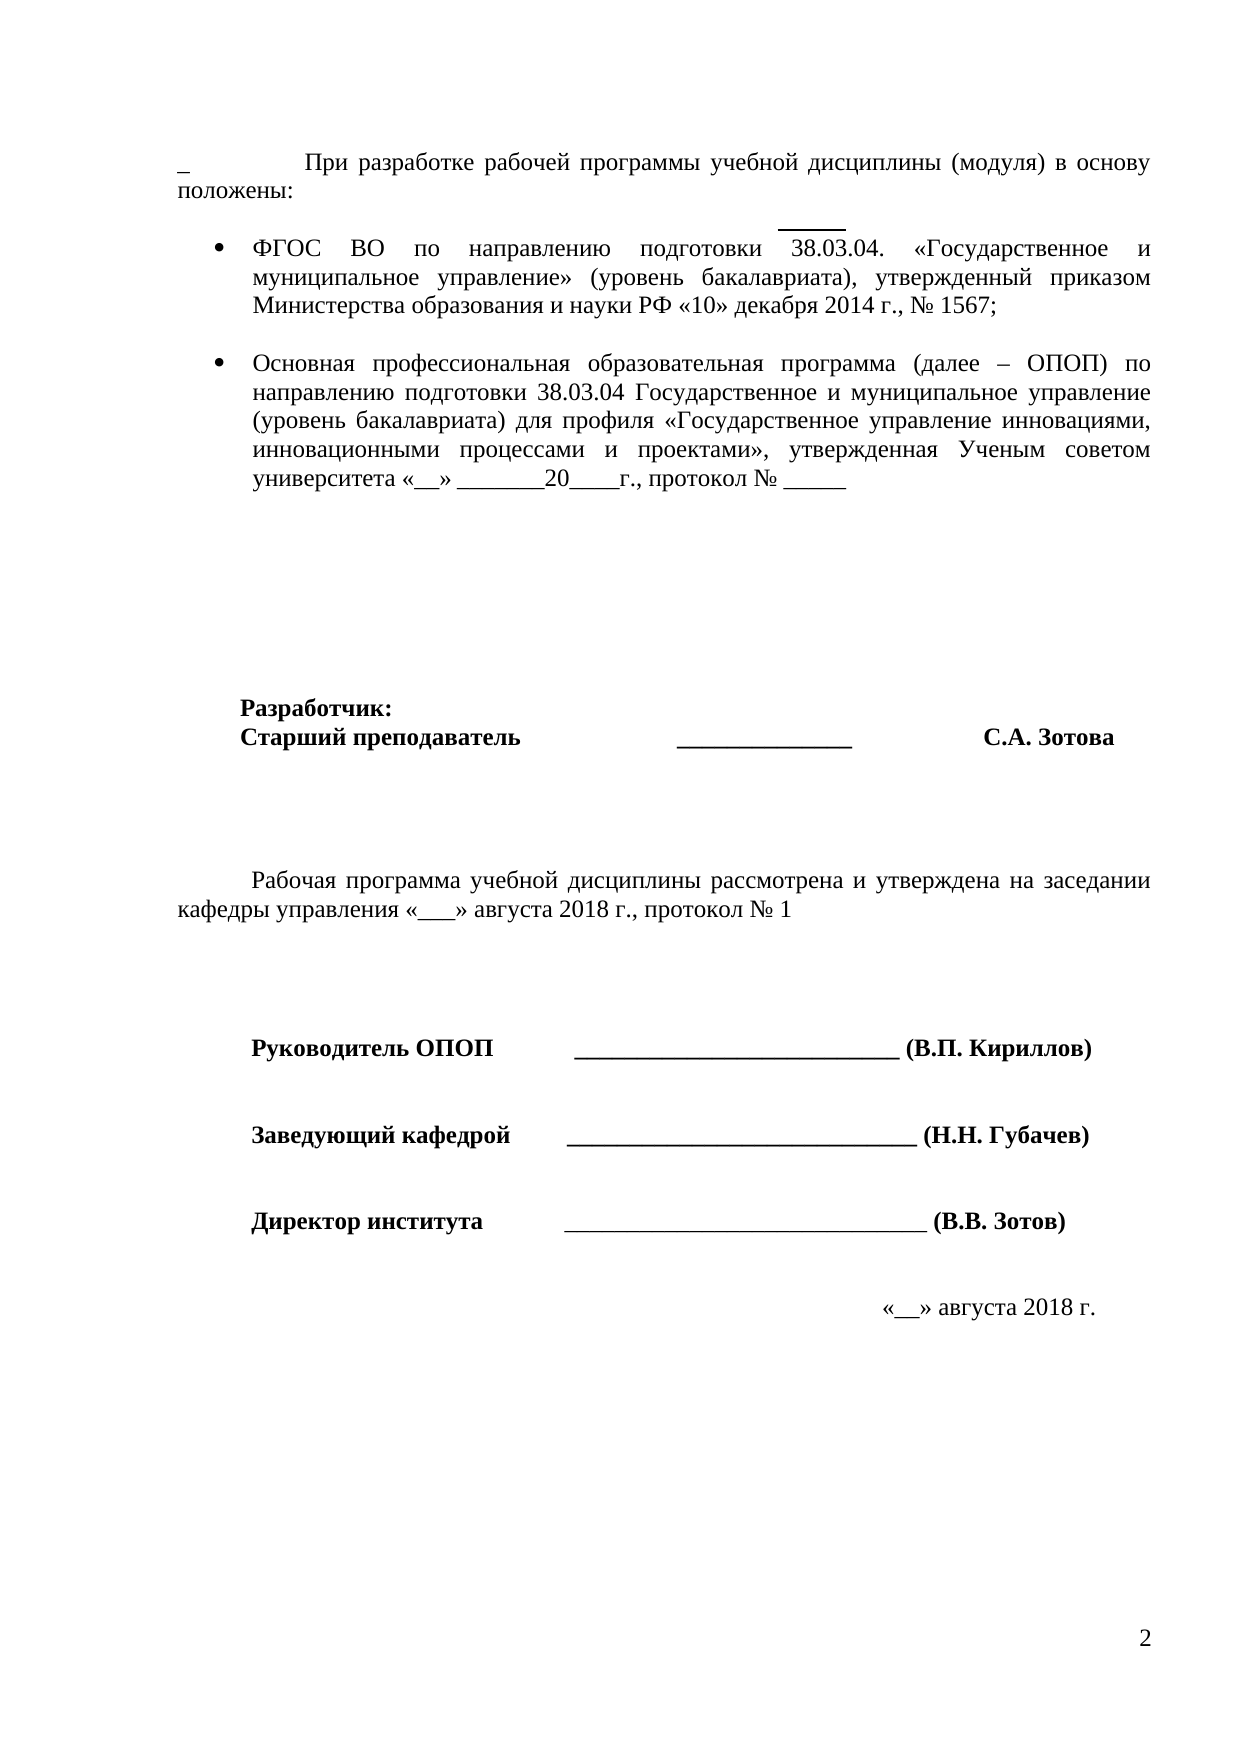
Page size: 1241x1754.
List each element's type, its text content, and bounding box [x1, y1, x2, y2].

text Руководитель ОПОП __________________________ (В.П. Кириллов) [177, 1033, 1152, 1062]
text Рабочая программа учебной дисциплины рассмотрена и утверждена на заседании кафедры управления «___» августа 2018 г., протокол № 1 [177, 866, 1152, 923]
text При разработке рабочей программы учебной дисциплины (модуля) в основу положены: [177, 147, 1152, 204]
text Директор института _____________________________ (В.В. Зотов) [177, 1206, 1152, 1235]
text Разработчик: [177, 693, 1152, 722]
text Старший преподаватель ______________ С.А. Зотова [177, 722, 1152, 751]
list Основная профессиональная образовательная программа (далее – ОПОП) по направлению подготовки 38.03.04 Государственное и муниципальное управление (уровень бакалавриата) для профиля «Государственное управление инновациями, инновационными процессами и проектами», утвержденная Ученым советом университета «__» _______20____г., протокол № _____ [215, 348, 1152, 492]
text «__» августа 2018 г. [177, 1292, 1152, 1321]
list ФГОС ВО по направлению подготовки 38.03.04. «Государственное и муниципальное управление» (уровень бакалавриата), утвержденный приказом Министерства образования и науки РФ «10» декабря 2014 г., № 1567; [215, 233, 1152, 319]
text Заведующий кафедрой ____________________________ (Н.Н. Губачев) [177, 1120, 1152, 1148]
